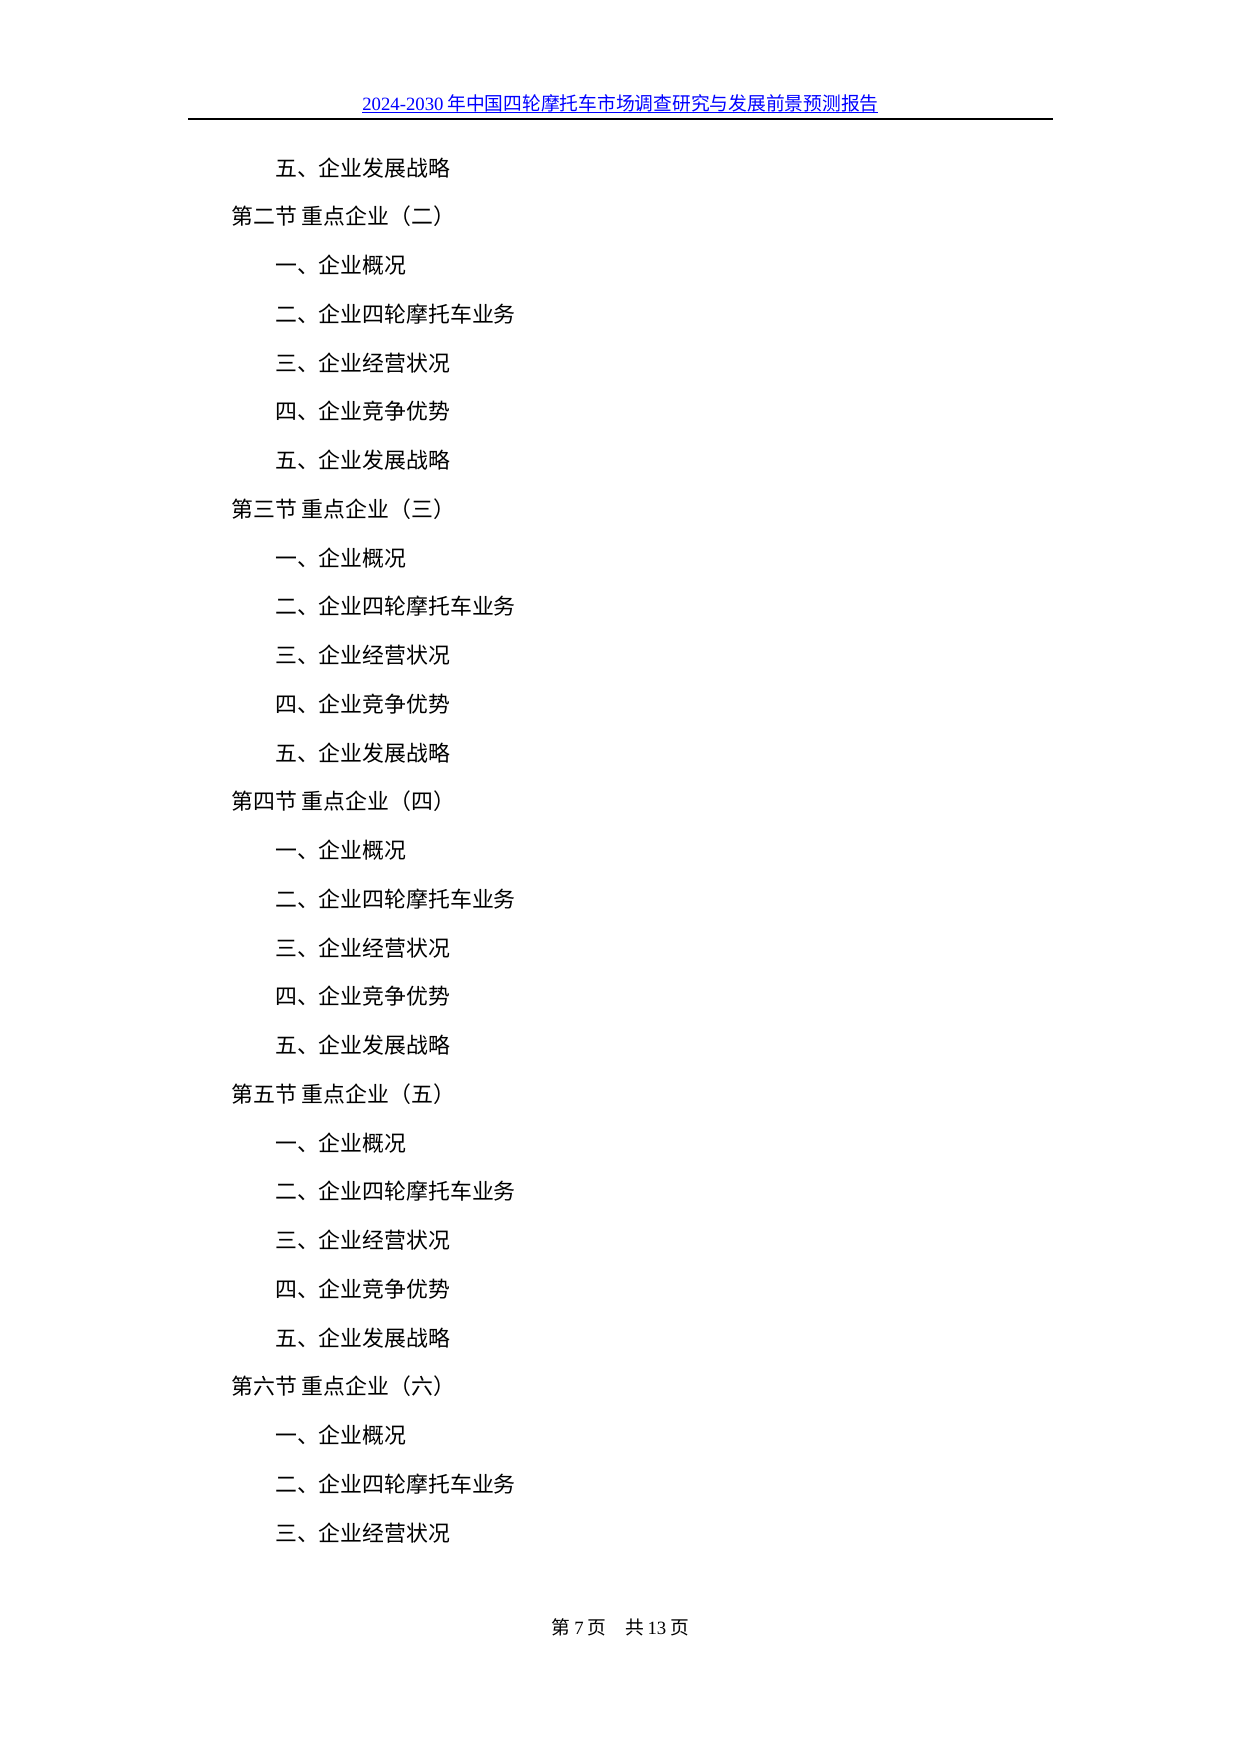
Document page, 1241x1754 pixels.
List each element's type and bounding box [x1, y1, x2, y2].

text [187, 150, 1053, 1548]
